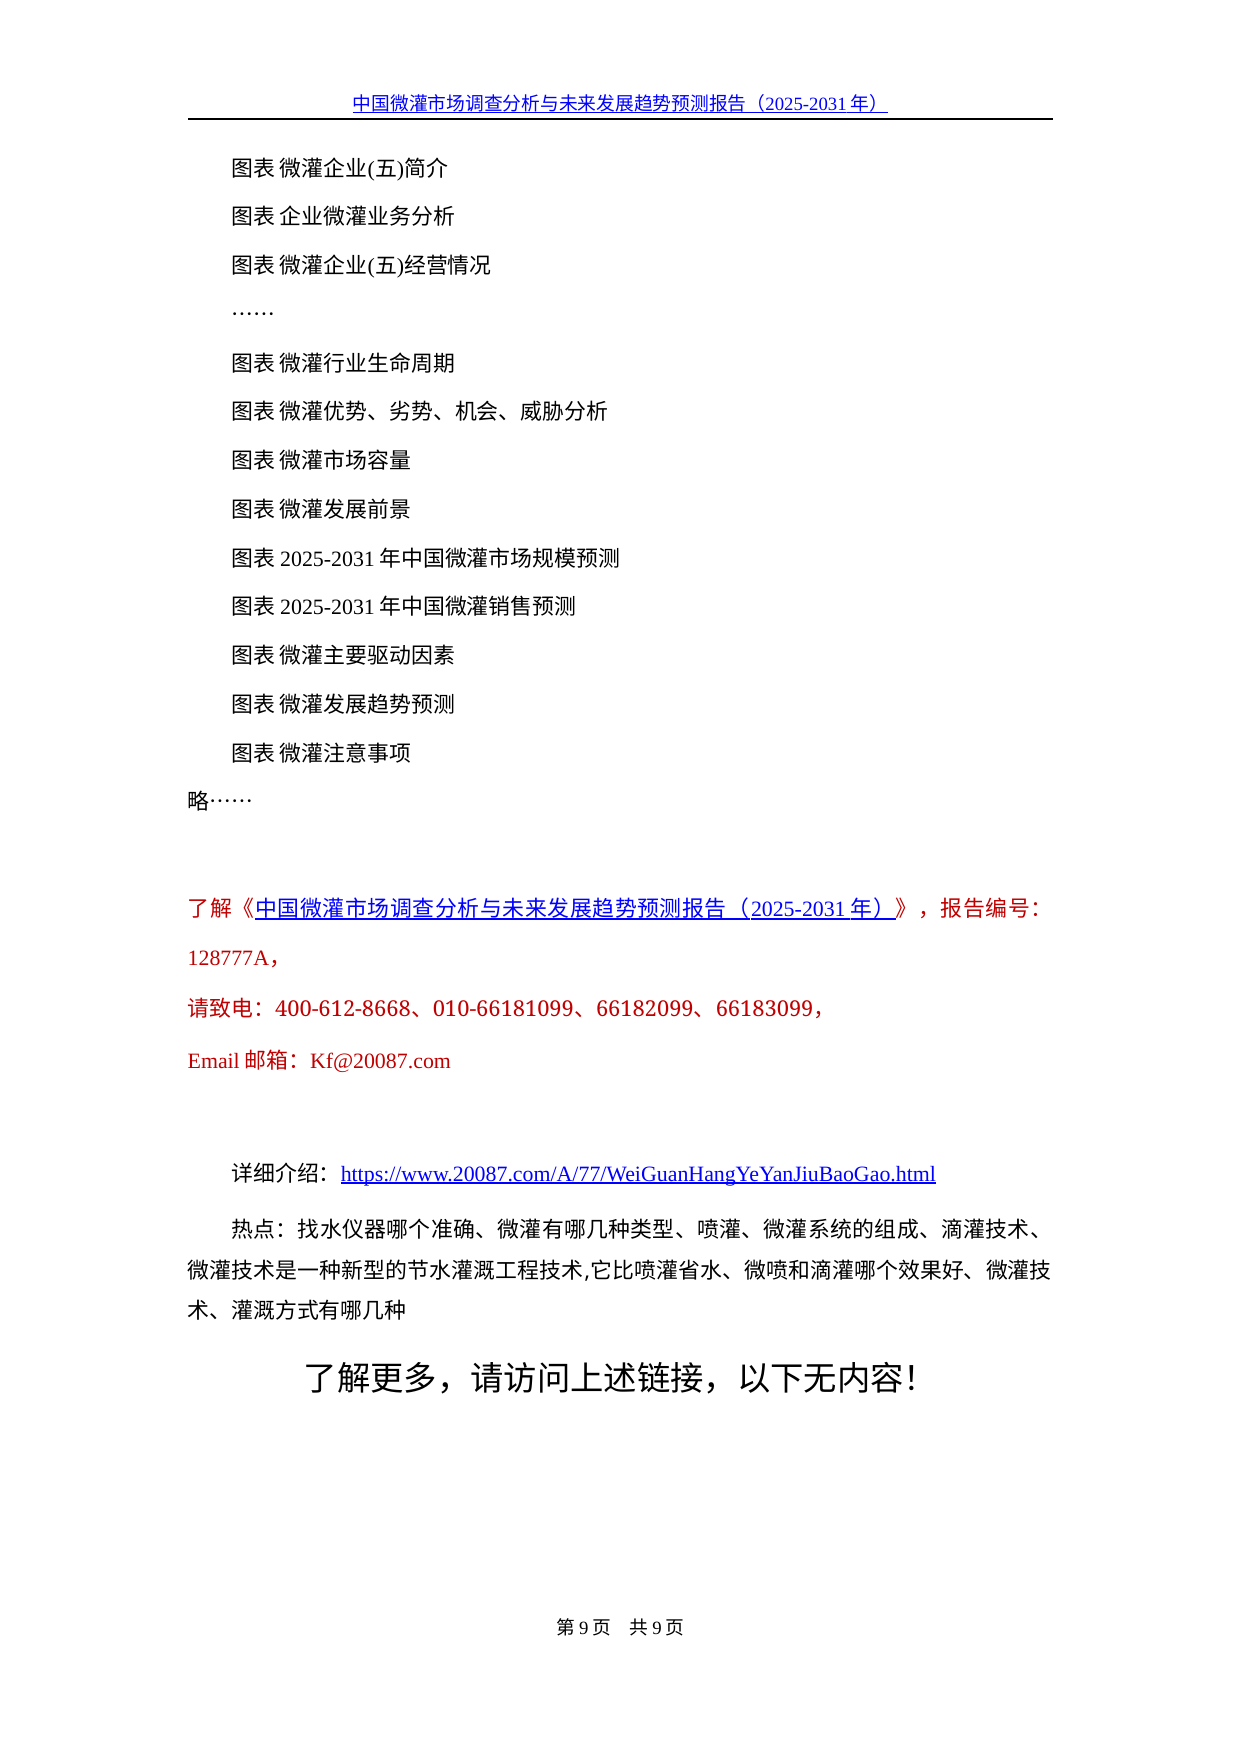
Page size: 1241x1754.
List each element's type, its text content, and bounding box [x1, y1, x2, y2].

title 了解更多，请访问上述链接，以下无内容！ [187, 1343, 1053, 1408]
text 详细介绍：https://www.20087.com/A/77/WeiGuanHangYeYanJiuBaoGao.html [187, 1155, 1053, 1188]
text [187, 150, 1053, 816]
text 热点：找水仪器哪个准确、微灌有哪几种类型、喷灌、微灌系统的组成、滴灌技术、微灌技术是一种新型的节水灌溉工程技术,它比喷灌省水、微喷和滴灌哪个效果好、微灌技术、灌溉方式有哪几种 [187, 1212, 1053, 1326]
text 请致电：400-612-8668、010-66181099、66182099、66183099， [187, 991, 1053, 1023]
text Email邮箱：Kf@20087.com [187, 1042, 1053, 1075]
text 了解《中国微灌市场调查分析与未来发展趋势预测报告（2025-2031年）》，报告编号：128777A， [187, 890, 1053, 972]
